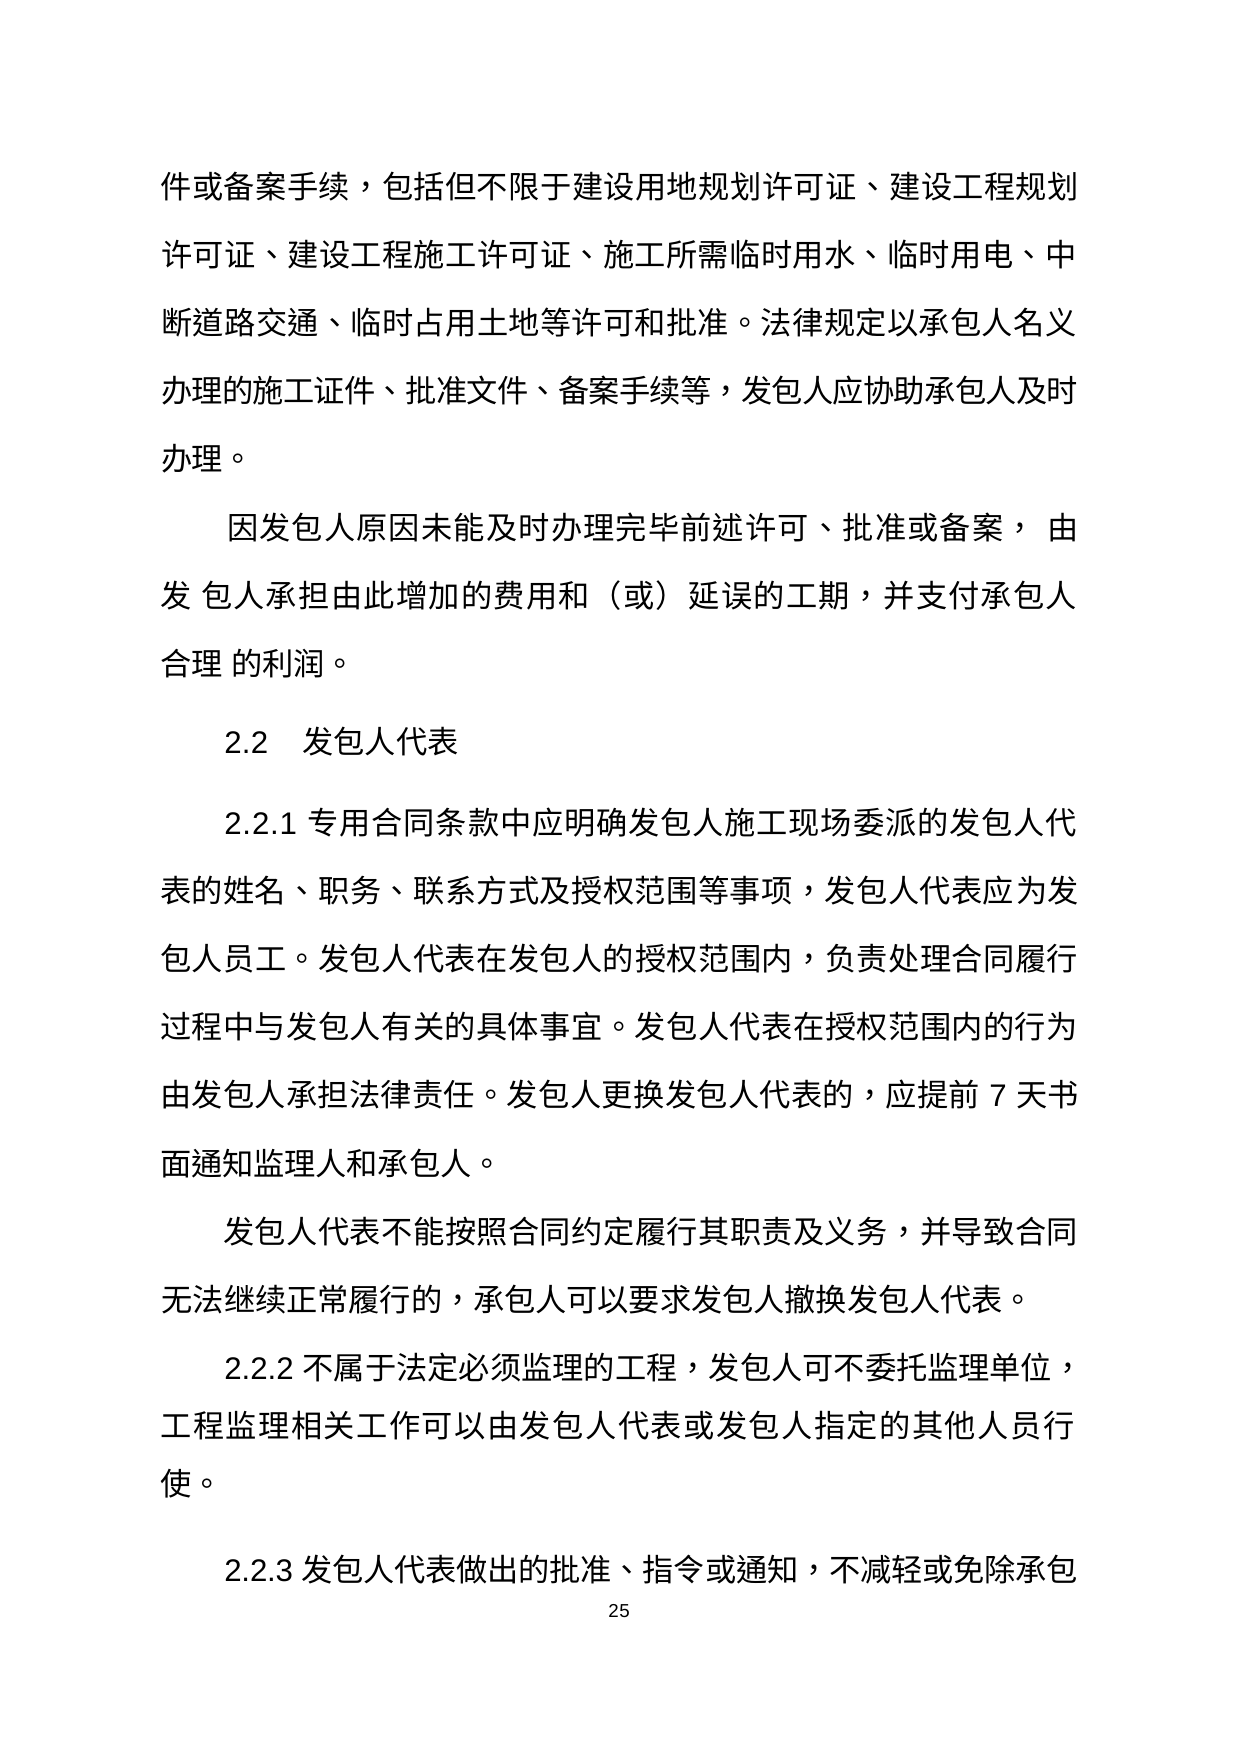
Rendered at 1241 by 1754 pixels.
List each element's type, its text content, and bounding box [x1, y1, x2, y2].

text 2.2.2 不属于法定必须监理的工程，发包人可不委托监理单位， 工程监理相关工作可以由发包人代表或发包人指定的其他人员行 使。 [160, 1346, 1083, 1504]
text 因发包人原因未能及时办理完毕前述许可、批准或备案， 由发 包人承担由此增加的费用和（或）延误的工期，并支付承包人合理 的利润。 [160, 506, 1078, 684]
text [161, 1548, 1079, 1591]
text 2.2 发包人代表 [224, 722, 1083, 761]
text 发包人代表不能按照合同约定履行其职责及义务，并导致合同 无法继续正常履行的，承包人可以要求发包人撤换发包人代表。 [162, 1210, 1078, 1320]
text 2.2.1 专用合同条款中应明确发包人施工现场委派的发包人代 表的姓名、职务、联系方式及授权范围等事项，发包人代表应为发 包人员工。发包人代表在发包人的授权范围内，负责处理合同履行 过程中与发包人有关的具体事宜。发包人代表在授权范围内的行为 由发包人承担法律责任。发包人更换发包人代表的，应提前 7 天书 面通知监理人和承包人。 [160, 801, 1078, 1184]
text 件或备案手续，包括但不限于建设用地规划许可证、建设工程规划 许可证、建设工程施工许可证、施工所需临时用水、临时用电、中 断道路交通、临时占用土地等许可和批准。法律规定以承包人名义 办理的施工证件、批准文件、备案手续等，发包人应协助承包人及时 办理。 [160, 164, 1078, 480]
